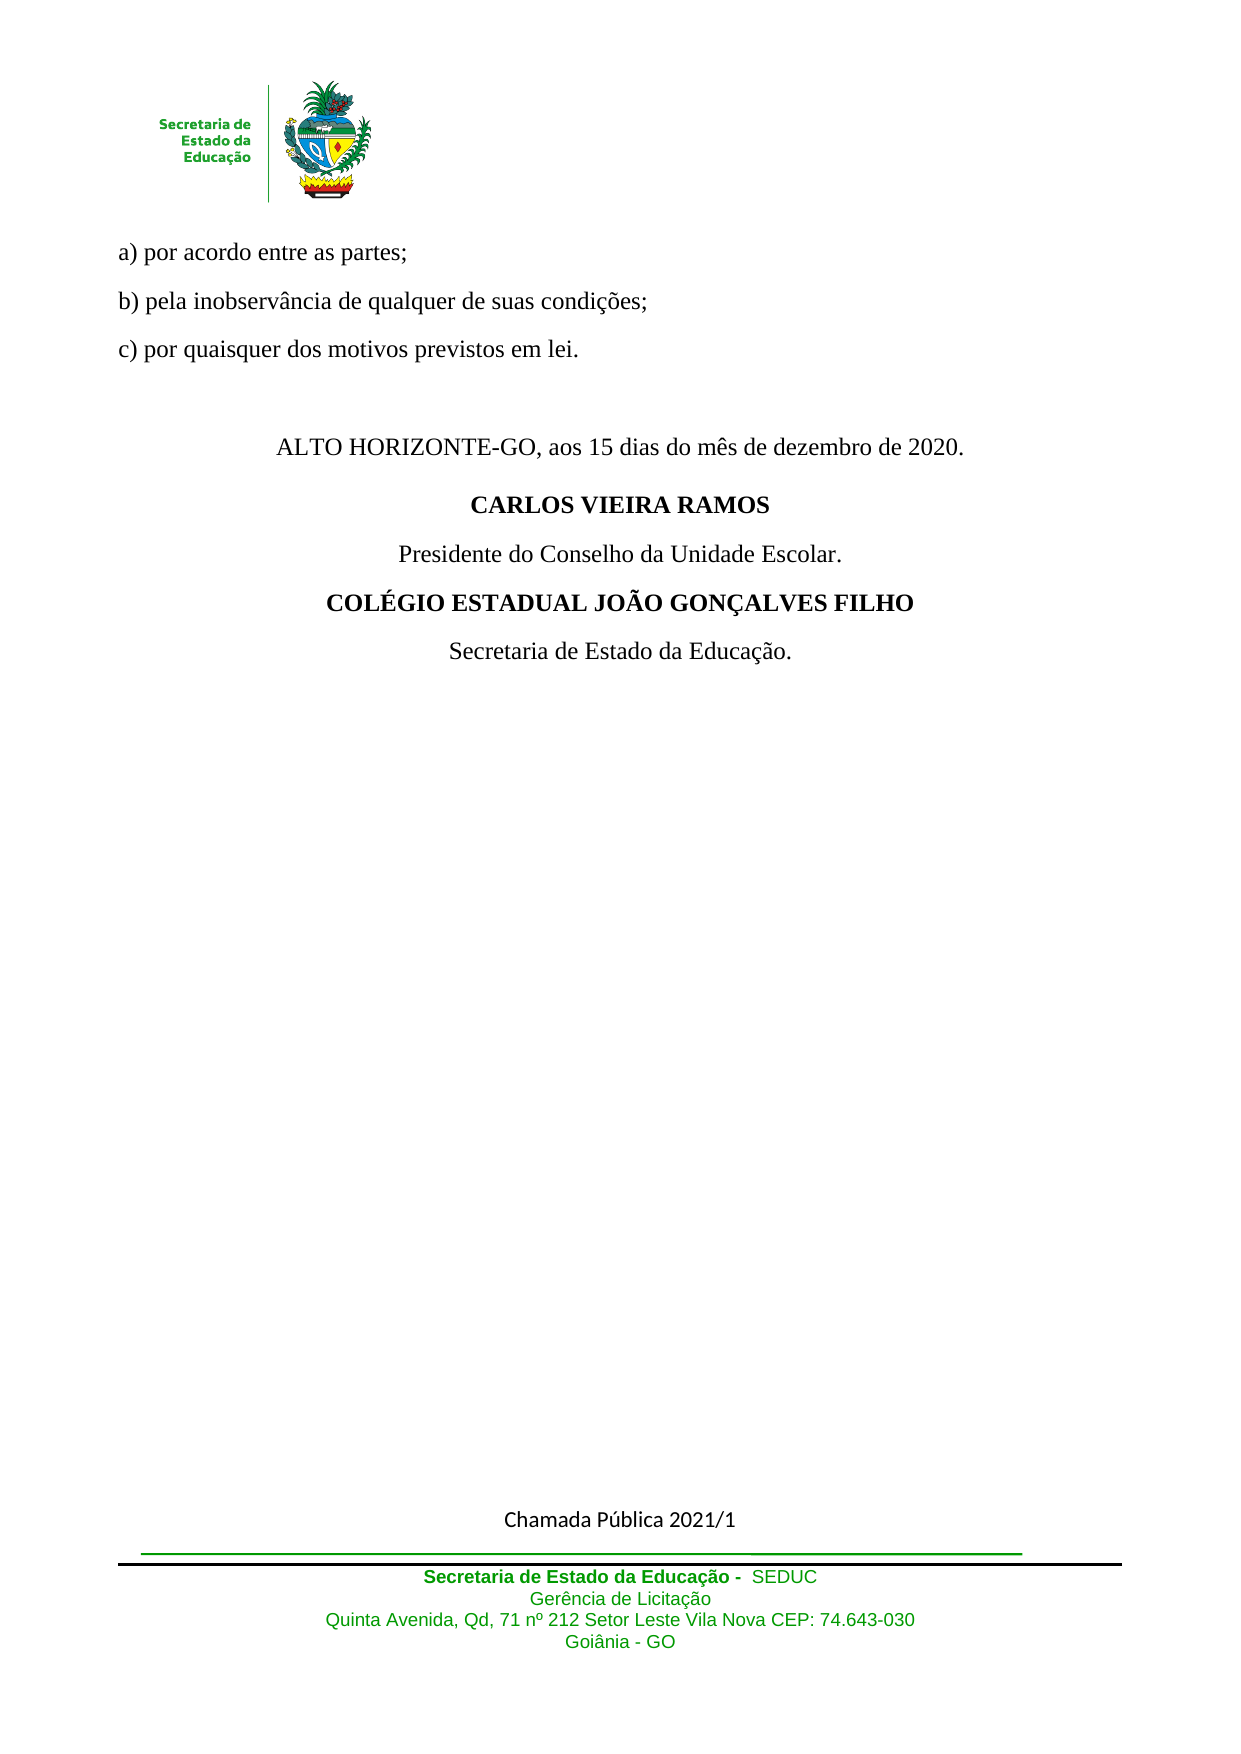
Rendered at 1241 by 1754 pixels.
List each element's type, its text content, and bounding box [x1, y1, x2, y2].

text COLÉGIO ESTADUAL JOÃO GONÇALVES FILHO [118, 588, 1122, 617]
text c) por quaisquer dos motivos previstos em lei. [118, 334, 1122, 363]
text CARLOS VIEIRA RAMOS [118, 491, 1122, 519]
text Presidente do Conselho da Unidade Escolar. [118, 539, 1122, 568]
picture [118, 73, 412, 210]
text ALTO HORIZONTE-GO, aos 15 dias do mês de dezembro de 2020. [118, 432, 1122, 461]
text Secretaria de Estado da Educação. [118, 636, 1122, 665]
text a) por acordo entre as partes; [118, 237, 1122, 266]
text b) pela inobservância de qualquer de suas condições; [118, 286, 1122, 314]
